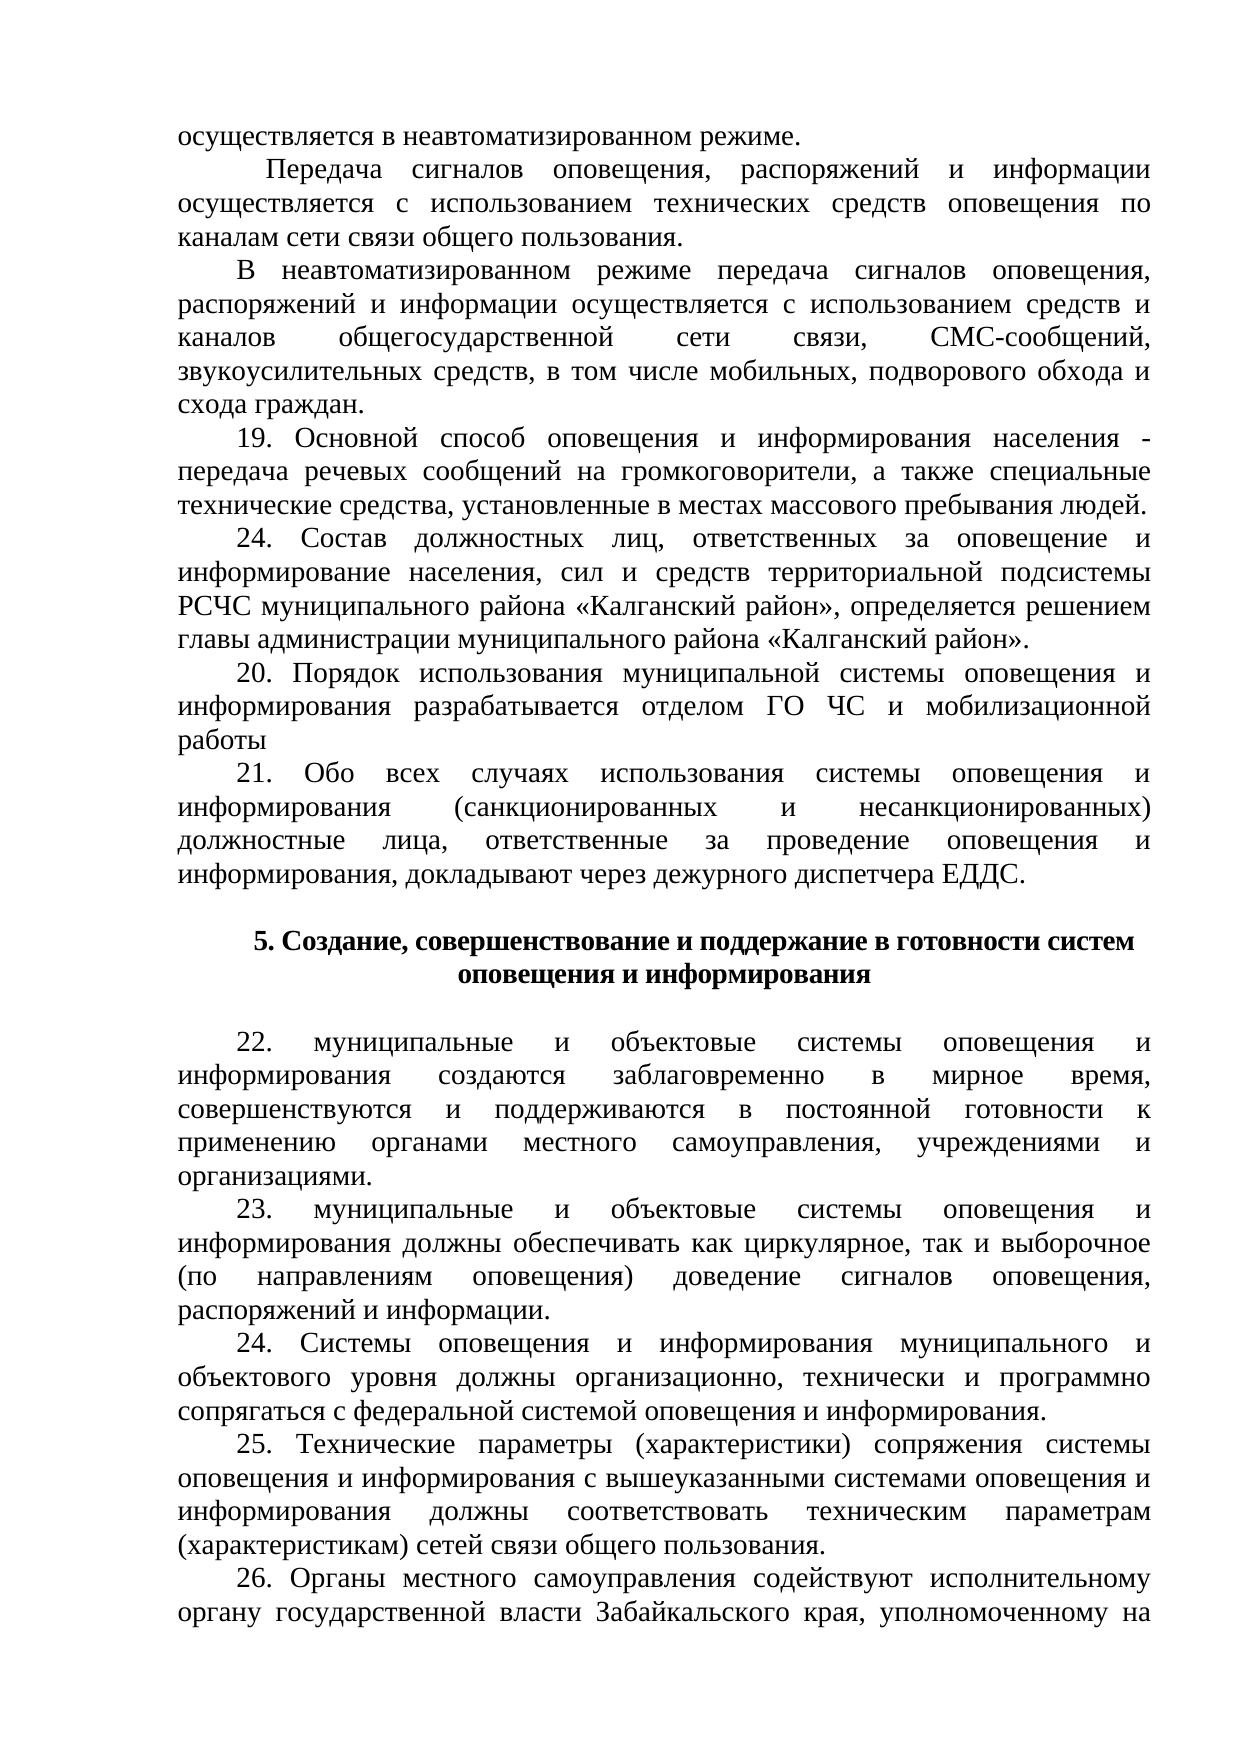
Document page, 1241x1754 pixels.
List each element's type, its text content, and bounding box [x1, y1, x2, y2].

text 5. Создание, совершенствование и поддержание в готовности систем оповещения и информирования [177, 923, 1152, 990]
text 24. Состав должностных лиц, ответственных за оповещение и информирование населения, сил и средств территориальной подсистемы РСЧС муниципального района «Калганский район», определяется решением главы администрации муниципального района «Калганский район». [177, 521, 1152, 655]
text 21. Обо всех случаях использования системы оповещения и информирования (санкционированных и несанкционированных) должностные лица, ответственные за проведение оповещения и информирования, докладывают через дежурного диспетчера ЕДДС. [177, 755, 1152, 889]
text 24. Системы оповещения и информирования муниципального и объектового уровня должны организационно, технически и программно сопрягаться с федеральной системой оповещения и информирования. [177, 1326, 1152, 1426]
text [177, 1560, 1152, 1627]
text 19. Основной способ оповещения и информирования населения - передача речевых сообщений на громкоговорители, а также специальные технические средства, установленные в местах массового пребывания людей. [177, 420, 1152, 521]
text 23. муниципальные и объектовые системы оповещения и информирования должны обеспечивать как циркулярное, так и выборочное (по направлениям оповещения) доведение сигналов оповещения, распоряжений и информации. [177, 1191, 1152, 1326]
text 20. Порядок использования муниципальной системы оповещения и информирования разрабатывается отделом ГО ЧС и мобилизационной работы [177, 655, 1152, 755]
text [177, 118, 1152, 152]
text 25. Технические параметры (характеристики) сопряжения системы оповещения и информирования с вышеуказанными системами оповещения и информирования должны соответствовать техническим параметрам (характеристикам) сетей связи общего пользования. [177, 1426, 1152, 1560]
text 22. муниципальные и объектовые системы оповещения и информирования создаются заблаговременно в мирное время, совершенствуются и поддерживаются в постоянной готовности к применению органами местного самоуправления, учреждениями и организациями. [177, 1024, 1152, 1191]
text Передача сигналов оповещения, распоряжений и информации осуществляется с использованием технических средств оповещения по каналам сети связи общего пользования. [177, 152, 1152, 252]
text В неавтоматизированном режиме передача сигналов оповещения, распоряжений и информации осуществляется с использованием средств и каналов общегосударственной сети связи, СМС-сообщений, звукоусилительных средств, в том числе мобильных, подворового обхода и схода граждан. [177, 252, 1152, 420]
